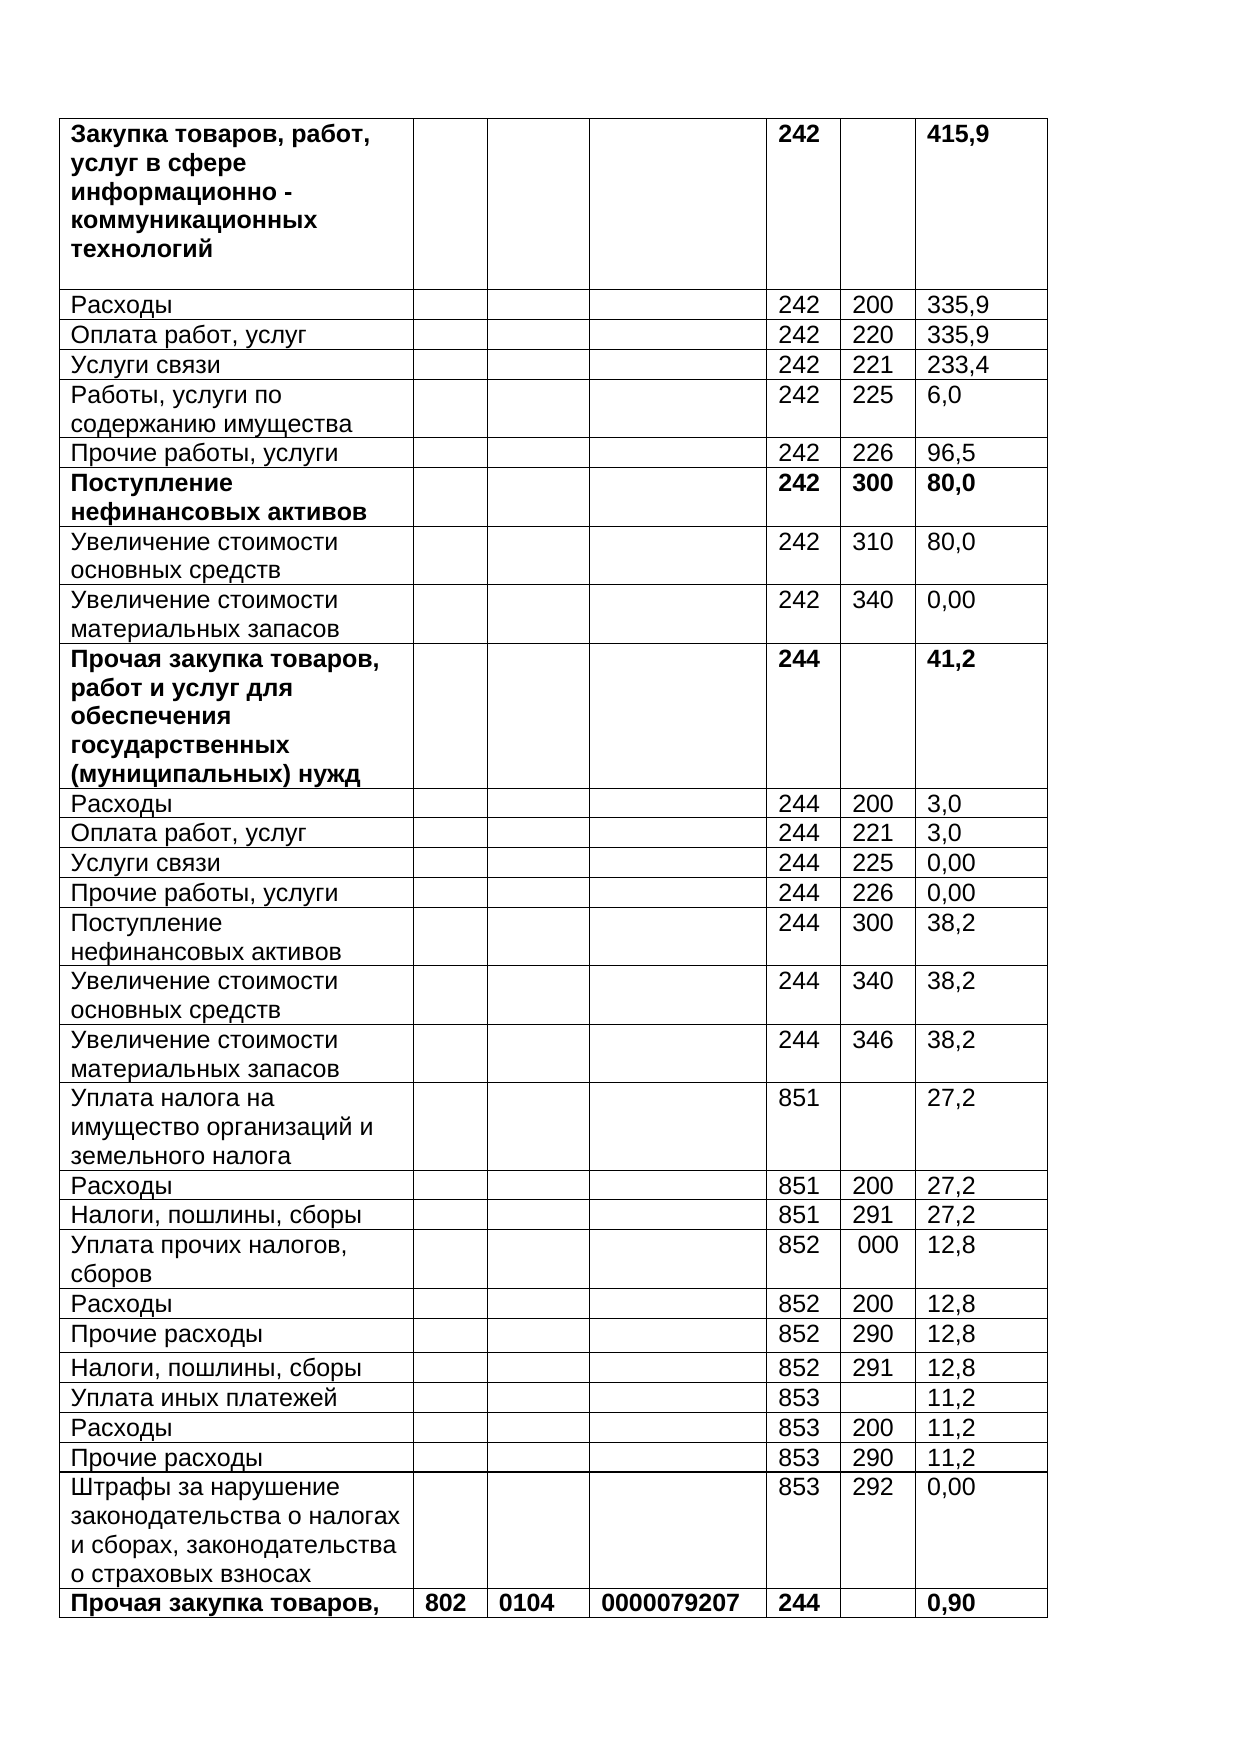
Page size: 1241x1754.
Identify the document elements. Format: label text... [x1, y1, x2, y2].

table_cell Расходы [60, 290, 413, 319]
table_cell [841, 1083, 915, 1169]
table_cell 853 [767, 1473, 840, 1587]
table_cell [488, 1025, 589, 1082]
table_cell 851 [767, 1200, 840, 1229]
table_cell 0104 [488, 1589, 589, 1617]
table_cell [488, 438, 589, 467]
table_cell 292 [841, 1473, 915, 1587]
table_cell [414, 1473, 487, 1587]
table_cell 340 [841, 966, 915, 1024]
table_cell 38,2 [916, 966, 1047, 1024]
table_cell 242 [767, 468, 840, 526]
table_cell [414, 789, 487, 817]
table_cell [414, 380, 487, 437]
table_cell 415,9 [916, 119, 1047, 289]
table_cell [414, 468, 487, 526]
table_cell 200 [841, 789, 915, 817]
table_cell Прочие работы, услуги [60, 878, 413, 907]
table_cell [488, 644, 589, 787]
table_cell 244 [767, 644, 840, 787]
table_cell 852 [767, 1319, 840, 1352]
table_cell Уплата налога на имущество организаций и земельного налога [60, 1083, 413, 1169]
table_cell 853 [767, 1443, 840, 1471]
table_cell 242 [767, 350, 840, 379]
table_cell [488, 1171, 589, 1199]
table_cell [414, 644, 487, 787]
table_cell 3,0 [916, 789, 1047, 817]
table_cell [590, 848, 766, 877]
table_cell [488, 1083, 589, 1169]
table_cell [414, 119, 487, 289]
table_cell 0,00 [916, 878, 1047, 907]
table_cell [488, 1289, 589, 1317]
table_cell 244 [767, 878, 840, 907]
table_cell Оплата работ, услуг [60, 320, 413, 349]
table_cell 3,0 [916, 818, 1047, 847]
table_cell 242 [767, 527, 840, 584]
table_cell [590, 789, 766, 817]
table_cell 225 [841, 380, 915, 437]
table_cell [590, 1413, 766, 1442]
table_cell 802 [414, 1589, 487, 1617]
table_cell [488, 1230, 589, 1288]
table_cell 0,00 [916, 585, 1047, 643]
table_cell [590, 320, 766, 349]
table_cell [414, 1443, 487, 1471]
table_cell 340 [841, 585, 915, 643]
table_cell Услуги связи [60, 848, 413, 877]
table_cell 12,8 [916, 1319, 1047, 1352]
table_cell [488, 320, 589, 349]
table_cell Увеличение стоимости основных средств [60, 966, 413, 1024]
table_cell 200 [841, 1289, 915, 1317]
table_cell 200 [841, 1413, 915, 1442]
table_cell [590, 1319, 766, 1352]
table_cell Увеличение стоимости основных средств [60, 527, 413, 584]
table_cell [488, 350, 589, 379]
table_cell Увеличение стоимости материальных запасов [60, 1025, 413, 1082]
table_cell [590, 527, 766, 584]
table_cell 242 [767, 290, 840, 319]
table_cell [414, 585, 487, 643]
table_cell [488, 1413, 589, 1442]
table_cell 225 [841, 848, 915, 877]
table_cell [590, 1473, 766, 1587]
table_cell Расходы [60, 1171, 413, 1199]
table_cell Прочие расходы [60, 1319, 413, 1352]
table_cell [590, 350, 766, 379]
table_cell 244 [767, 818, 840, 847]
table_cell Оплата работ, услуг [60, 818, 413, 847]
table_cell 346 [841, 1025, 915, 1082]
table_cell [488, 119, 589, 289]
table_cell 244 [767, 1025, 840, 1082]
table_cell [590, 1443, 766, 1471]
table_cell 12,8 [916, 1289, 1047, 1317]
table_cell [414, 908, 487, 965]
table_cell [488, 789, 589, 817]
table_cell [841, 119, 915, 289]
table_cell 41,2 [916, 644, 1047, 787]
table_cell 221 [841, 350, 915, 379]
table_cell [414, 438, 487, 467]
table_cell [414, 290, 487, 319]
table_cell [414, 818, 487, 847]
table_cell 11,2 [916, 1443, 1047, 1471]
table_cell Увеличение стоимости материальных запасов [60, 585, 413, 643]
table_cell 242 [767, 438, 840, 467]
table_cell 244 [767, 789, 840, 817]
table_cell 200 [841, 1171, 915, 1199]
table_cell 242 [767, 380, 840, 437]
table_cell 38,2 [916, 1025, 1047, 1082]
table_cell [590, 1083, 766, 1169]
table_cell 291 [841, 1353, 915, 1382]
table_cell Расходы [60, 789, 413, 817]
table_cell [488, 527, 589, 584]
table_cell 221 [841, 818, 915, 847]
table_cell 0,90 [916, 1589, 1047, 1617]
table_cell [488, 380, 589, 437]
table_cell 853 [767, 1383, 840, 1412]
table_cell Прочие работы, услуги [60, 438, 413, 467]
table_cell [414, 350, 487, 379]
table_cell 244 [767, 1589, 840, 1617]
table_cell 27,2 [916, 1083, 1047, 1169]
table_cell [414, 966, 487, 1024]
table_cell 6,0 [916, 380, 1047, 437]
table_cell [414, 1171, 487, 1199]
table_cell [488, 290, 589, 319]
table_cell [488, 1353, 589, 1382]
table_cell [488, 818, 589, 847]
table_cell [590, 585, 766, 643]
table_cell 0000079207 [590, 1589, 766, 1617]
table_cell Прочие расходы [60, 1443, 413, 1471]
table_cell [590, 438, 766, 467]
table_cell 96,5 [916, 438, 1047, 467]
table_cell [60, 1589, 413, 1617]
table_cell [414, 1200, 487, 1229]
table_cell 12,8 [916, 1353, 1047, 1382]
table_cell 226 [841, 438, 915, 467]
table_cell [488, 468, 589, 526]
table_cell [841, 1383, 915, 1412]
table_cell [590, 468, 766, 526]
table_cell [590, 1025, 766, 1082]
table_cell 335,9 [916, 320, 1047, 349]
table_cell Расходы [60, 1413, 413, 1442]
table_cell 233,4 [916, 350, 1047, 379]
table_cell [590, 1353, 766, 1382]
table_cell 80,0 [916, 527, 1047, 584]
table_cell 000 [841, 1230, 915, 1288]
table_cell [590, 644, 766, 787]
table_cell [414, 848, 487, 877]
table_cell Работы, услуги по содержанию имущества [60, 380, 413, 437]
table_cell Уплата прочих налогов, сборов [60, 1230, 413, 1288]
table_cell [414, 1353, 487, 1382]
table_cell Налоги, пошлины, сборы [60, 1353, 413, 1382]
table_cell [488, 878, 589, 907]
table_cell 244 [767, 848, 840, 877]
table_cell Расходы [60, 1289, 413, 1317]
table_cell 853 [767, 1413, 840, 1442]
table_cell 27,2 [916, 1171, 1047, 1199]
table_cell [414, 1383, 487, 1412]
table_cell [590, 119, 766, 289]
table_cell Налоги, пошлины, сборы [60, 1200, 413, 1229]
table_cell [590, 290, 766, 319]
table_cell 27,2 [916, 1200, 1047, 1229]
table_cell [590, 1200, 766, 1229]
table_cell 244 [767, 966, 840, 1024]
table_cell [590, 818, 766, 847]
table_cell [488, 1443, 589, 1471]
table_cell Закупка товаров, работ, услуг в сфере информационно - коммуникационных технологий [60, 119, 413, 289]
table_cell [414, 1289, 487, 1317]
table_cell [590, 1230, 766, 1288]
table_cell 290 [841, 1319, 915, 1352]
table_cell 220 [841, 320, 915, 349]
table_cell [488, 848, 589, 877]
table_cell [590, 1289, 766, 1317]
table_cell [414, 1083, 487, 1169]
table_cell Поступление нефинансовых активов [60, 908, 413, 965]
table_cell Штрафы за нарушение законодательства о налогах и сборах, законодательства о страховых взносах [60, 1473, 413, 1587]
table_cell 291 [841, 1200, 915, 1229]
table_cell 335,9 [916, 290, 1047, 319]
table_cell 11,2 [916, 1413, 1047, 1442]
table_cell 852 [767, 1353, 840, 1382]
table_cell 852 [767, 1289, 840, 1317]
table_cell 242 [767, 320, 840, 349]
table_cell [590, 380, 766, 437]
table_cell [488, 1319, 589, 1352]
table_cell [590, 1383, 766, 1412]
table_cell [414, 1319, 487, 1352]
table_cell 242 [767, 119, 840, 289]
table_cell 300 [841, 468, 915, 526]
table_cell [414, 1413, 487, 1442]
table_cell 38,2 [916, 908, 1047, 965]
table_cell 244 [767, 908, 840, 965]
table_cell Поступление нефинансовых активов [60, 468, 413, 526]
table_cell 310 [841, 527, 915, 584]
table_cell 300 [841, 908, 915, 965]
table_cell [414, 1025, 487, 1082]
table_cell 200 [841, 290, 915, 319]
table_cell [488, 908, 589, 965]
table_cell [488, 966, 589, 1024]
table_cell 12,8 [916, 1230, 1047, 1288]
table_cell 852 [767, 1230, 840, 1288]
table_cell 242 [767, 585, 840, 643]
table_cell Уплата иных платежей [60, 1383, 413, 1412]
table_cell [414, 878, 487, 907]
table_cell [414, 527, 487, 584]
table_cell 80,0 [916, 468, 1047, 526]
table_cell 851 [767, 1171, 840, 1199]
table_cell 0,00 [916, 1473, 1047, 1587]
table_cell [488, 1473, 589, 1587]
table_cell [414, 1230, 487, 1288]
table_cell [590, 908, 766, 965]
table_cell [488, 1383, 589, 1412]
table_cell [841, 1589, 915, 1617]
table_cell [414, 320, 487, 349]
table_cell [590, 966, 766, 1024]
table_cell [590, 1171, 766, 1199]
table_cell [841, 644, 915, 787]
table_cell Услуги связи [60, 350, 413, 379]
table_cell 290 [841, 1443, 915, 1471]
table_cell 0,00 [916, 848, 1047, 877]
table_cell Прочая закупка товаров, работ и услуг для обеспечения государственных (муниципальных) нужд [60, 644, 413, 787]
table_cell 11,2 [916, 1383, 1047, 1412]
table_cell 226 [841, 878, 915, 907]
table_cell [488, 1200, 589, 1229]
table_cell [488, 585, 589, 643]
table_cell [590, 878, 766, 907]
table_cell 851 [767, 1083, 840, 1169]
